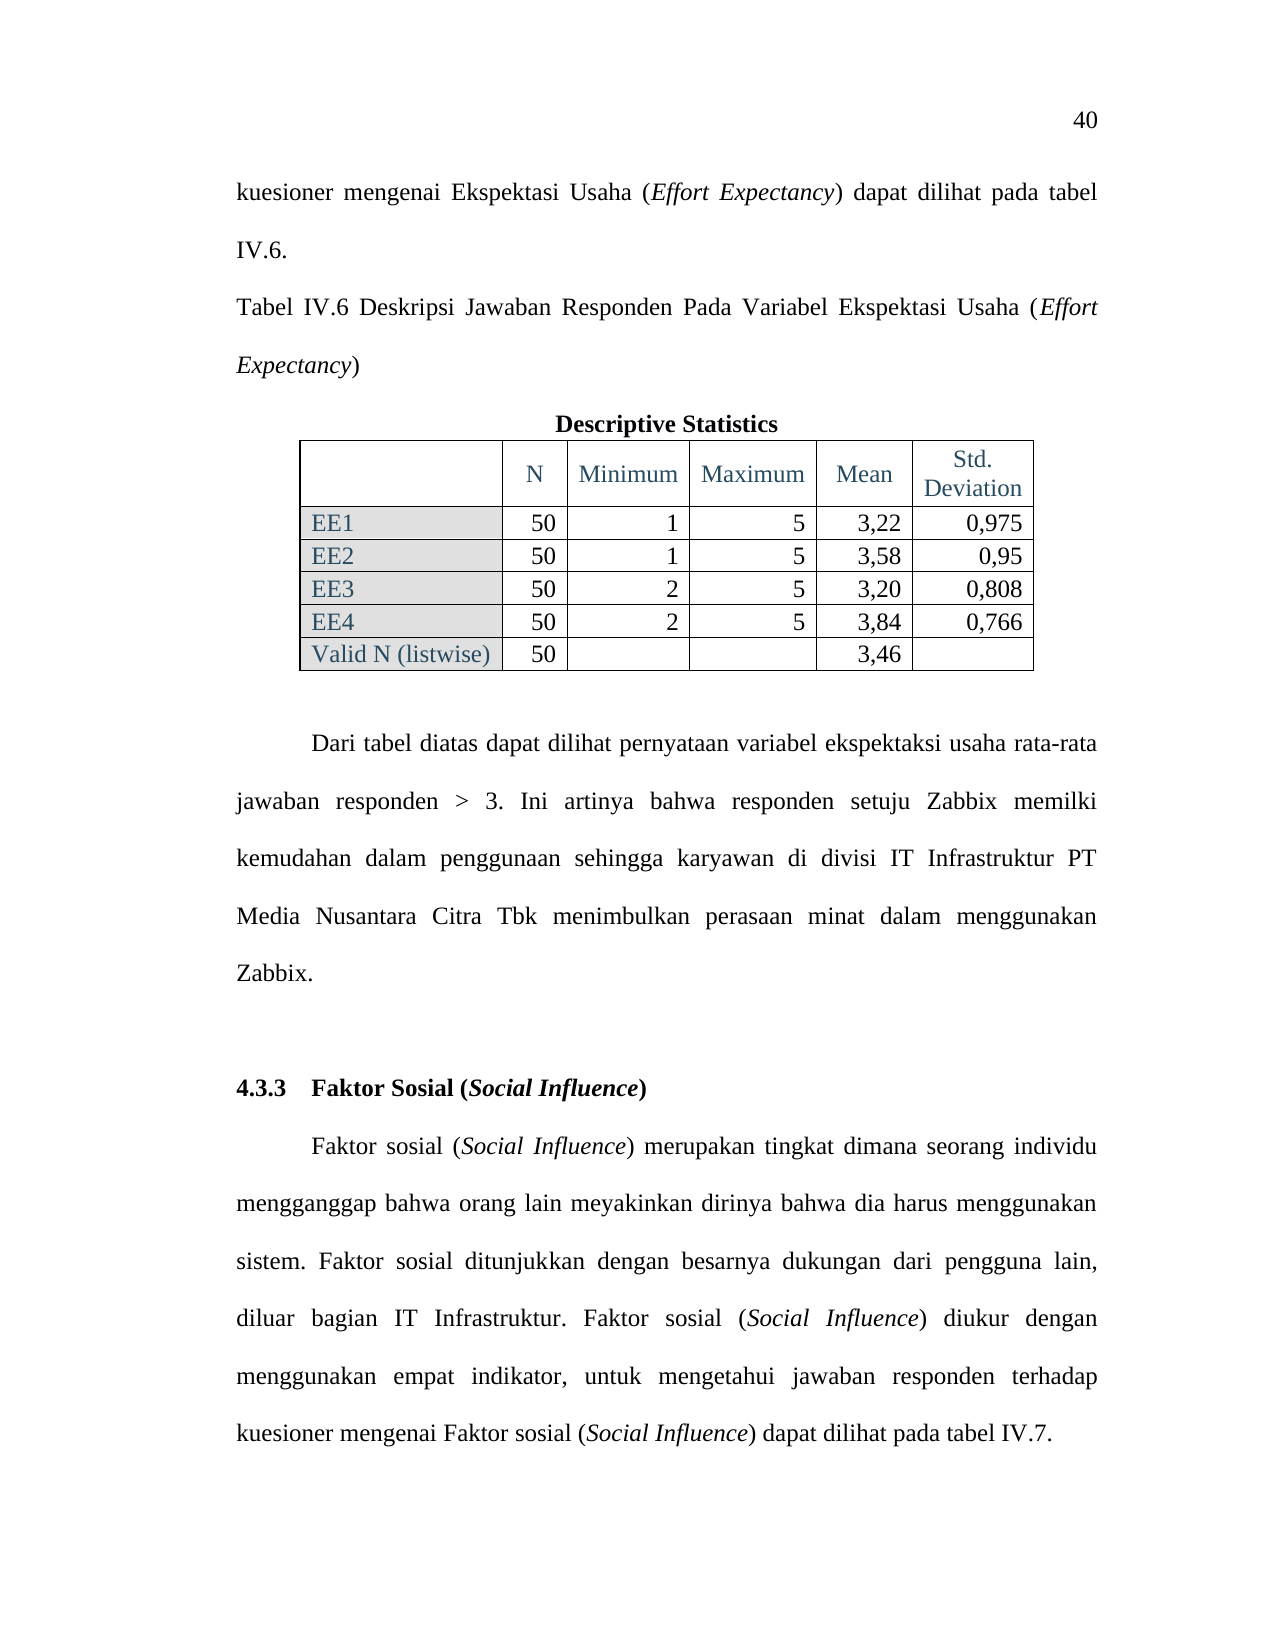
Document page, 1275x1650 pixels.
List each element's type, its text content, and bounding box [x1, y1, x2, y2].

table_cell Mean [817, 441, 912, 506]
table_cell [913, 638, 1033, 670]
table_cell [690, 638, 816, 670]
table_cell Valid N (listwise) [301, 638, 502, 670]
table_cell 50 [503, 572, 567, 604]
table_cell 0,95 [913, 540, 1033, 571]
table_cell 3,84 [817, 605, 912, 637]
table_cell 50 [503, 638, 567, 670]
text 4.3.3 Faktor Sosial (Social Influence) [236, 1073, 1098, 1102]
text Faktor sosial (Social Influence) merupakan tingkat dimana seorang individu mengganggap bahwa orang lain meyakinkan dirinya bahwa dia harus menggunakan sistem. Faktor sosial ditunjukkan dengan besarnya dukungan dari pengguna lain, diluar bagian IT Infrastruktur. Faktor sosial (Social Influence) diukur dengan menggunakan empat indikator, untuk mengetahui jawaban responden terhadap kuesioner mengenai Faktor sosial (Social Influence) dapat dilihat pada tabel IV.7. [236, 1131, 1098, 1447]
text Tabel IV.6 Deskripsi Jawaban Responden Pada Variabel Ekspektasi Usaha (Effort Expectancy) [236, 292, 1098, 378]
table_cell 0,808 [913, 572, 1033, 604]
table_cell EE4 [301, 605, 502, 637]
table_cell 0,766 [913, 605, 1033, 637]
table_cell 3,58 [817, 540, 912, 571]
table_cell EE2 [301, 540, 502, 571]
table_cell 5 [690, 540, 816, 571]
table_cell 50 [503, 540, 567, 571]
table_cell 1 [568, 540, 689, 571]
table_cell Minimum [568, 441, 689, 506]
table_cell Maximum [690, 441, 816, 506]
table_cell N [503, 441, 567, 506]
table_cell [568, 638, 689, 670]
table_cell 2 [568, 572, 689, 604]
table_cell 50 [503, 605, 567, 637]
table_cell [301, 441, 502, 506]
table_cell 0,975 [913, 507, 1033, 538]
table_cell 2 [568, 605, 689, 637]
table_cell 5 [690, 572, 816, 604]
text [236, 177, 1098, 263]
table_cell 5 [690, 507, 816, 538]
table_cell 3,20 [817, 572, 912, 604]
table_cell EE1 [301, 507, 502, 538]
table_cell 3,46 [817, 638, 912, 670]
table_cell 5 [690, 605, 816, 637]
table_cell Std. Deviation [913, 441, 1033, 506]
table_cell 50 [503, 507, 567, 538]
table_cell EE3 [301, 572, 502, 604]
table_cell 1 [568, 507, 689, 538]
table_header Descriptive Statistics [300, 407, 1033, 440]
text Dari tabel diatas dapat dilihat pernyataan variabel ekspektaksi usaha rata-rata jawaban responden > 3. Ini artinya bahwa responden setuju Zabbix memilki kemudahan dalam penggunaan sehingga karyawan di divisi IT Infrastruktur PT Media Nusantara Citra Tbk menimbulkan perasaan minat dalam menggunakan Zabbix. [236, 728, 1098, 987]
table_cell 3,22 [817, 507, 912, 538]
